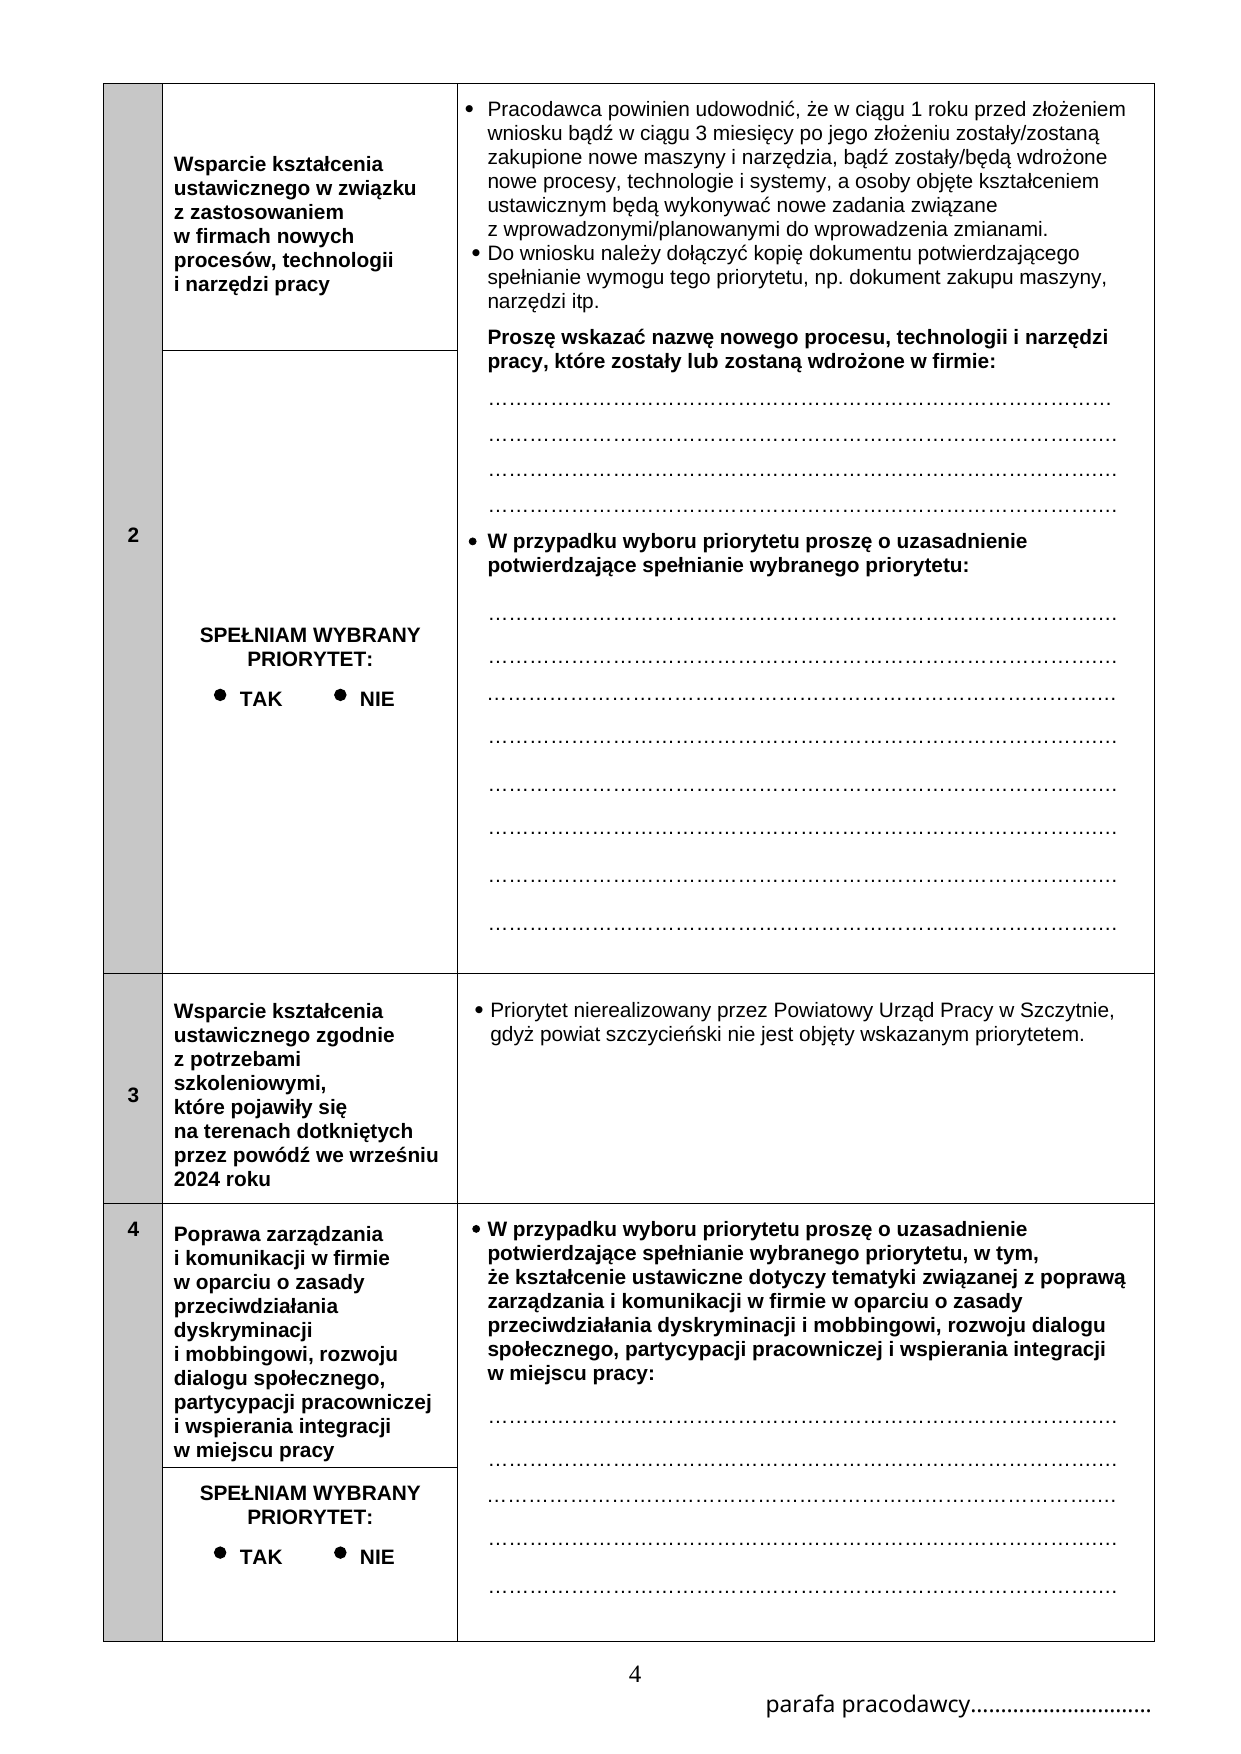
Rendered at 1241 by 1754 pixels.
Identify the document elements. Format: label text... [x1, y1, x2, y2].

table_cell Pracodawca powinien udowodnić, że w ciągu 1 roku przed złożeniem wniosku bądź w ciągu 3 miesięcy po jego złożeniu zostały/zostaną zakupione nowe maszyny i narzędzia, bądź zostały/będą wdrożone nowe procesy, technologie i systemy, a osoby objęte kształceniem ustawicznym będą wykonywać nowe zadania związane z wprowadzonymi/planowanymi do wprowadzenia zmianami. Do wniosku należy dołączyć kopię dokumentu potwierdzającego spełnianie wymogu tego priorytetu, np. dokument zakupu maszyny, narzędzi itp. Proszę wskazać nazwę nowego procesu, technologii i narzędzi pracy, które zostały lub zostaną wdrożone w firmie: ……………………………………………………………………………… …………………………………………………………………………….… …………………………………………………………………………….… …………………………………………………………………………….… W przypadku wyboru priorytetu proszę o uzasadnienie potwierdzające spełnianie wybranego priorytetu: …………………………………………………………………………….… …………………………………………………………………………….… …………………………………………………………………………….… …………………………………………………………………………….… …………………………………………………………………………….… …………………………………………………………………………….… …………………………………………………………………………….… …………………………………………………………………………….… [458, 84, 1154, 973]
table_cell Wsparcie kształcenia ustawicznego zgodnie z potrzebami szkoleniowymi, które pojawiły się na terenach dotkniętych przez powódź we wrześniu 2024 roku [163, 974, 457, 1203]
table_cell Priorytet nierealizowany przez Powiatowy Urząd Pracy w Szczytnie, gdyż powiat szczycieński nie jest objęty wskazanym priorytetem. [458, 974, 1154, 1203]
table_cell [163, 1468, 457, 1641]
table_cell W przypadku wyboru priorytetu proszę o uzasadnienie potwierdzające spełnianie wybranego priorytetu, w tym, że kształcenie ustawiczne dotyczy tematyki związanej z poprawą zarządzania i komunikacji w firmie w oparciu o zasady przeciwdziałania dyskryminacji i mobbingowi, rozwoju dialogu społecznego, partycypacji pracowniczej i wspierania integracji w miejscu pracy: …………………………………………………………………………….… …………………………………………………………………………….… …………………………………………………………………………….… …………………………………………………………………………….… …………………………………………………………………………….… …………………………………………………………………………….… …………………………………………………………………………….… …………………………………………………………………………….… [458, 1204, 1154, 1641]
table_cell 2 [104, 84, 162, 973]
table_cell 4 [104, 1204, 162, 1641]
table_cell Wsparcie kształcenia ustawicznego w związku z zastosowaniem w firmach nowych procesów, technologii i narzędzi pracy [163, 84, 457, 350]
table_cell 3 [104, 974, 162, 1203]
table_cell SPEŁNIAM WYBRANY PRIORYTET: TAK NIE [163, 351, 457, 973]
table_cell Poprawa zarządzania i komunikacji w firmie w oparciu o zasady przeciwdziałania dyskryminacji i mobbingowi, rozwoju dialogu społecznego, partycypacji pracowniczej i wspierania integracji w miejscu pracy [163, 1204, 457, 1467]
